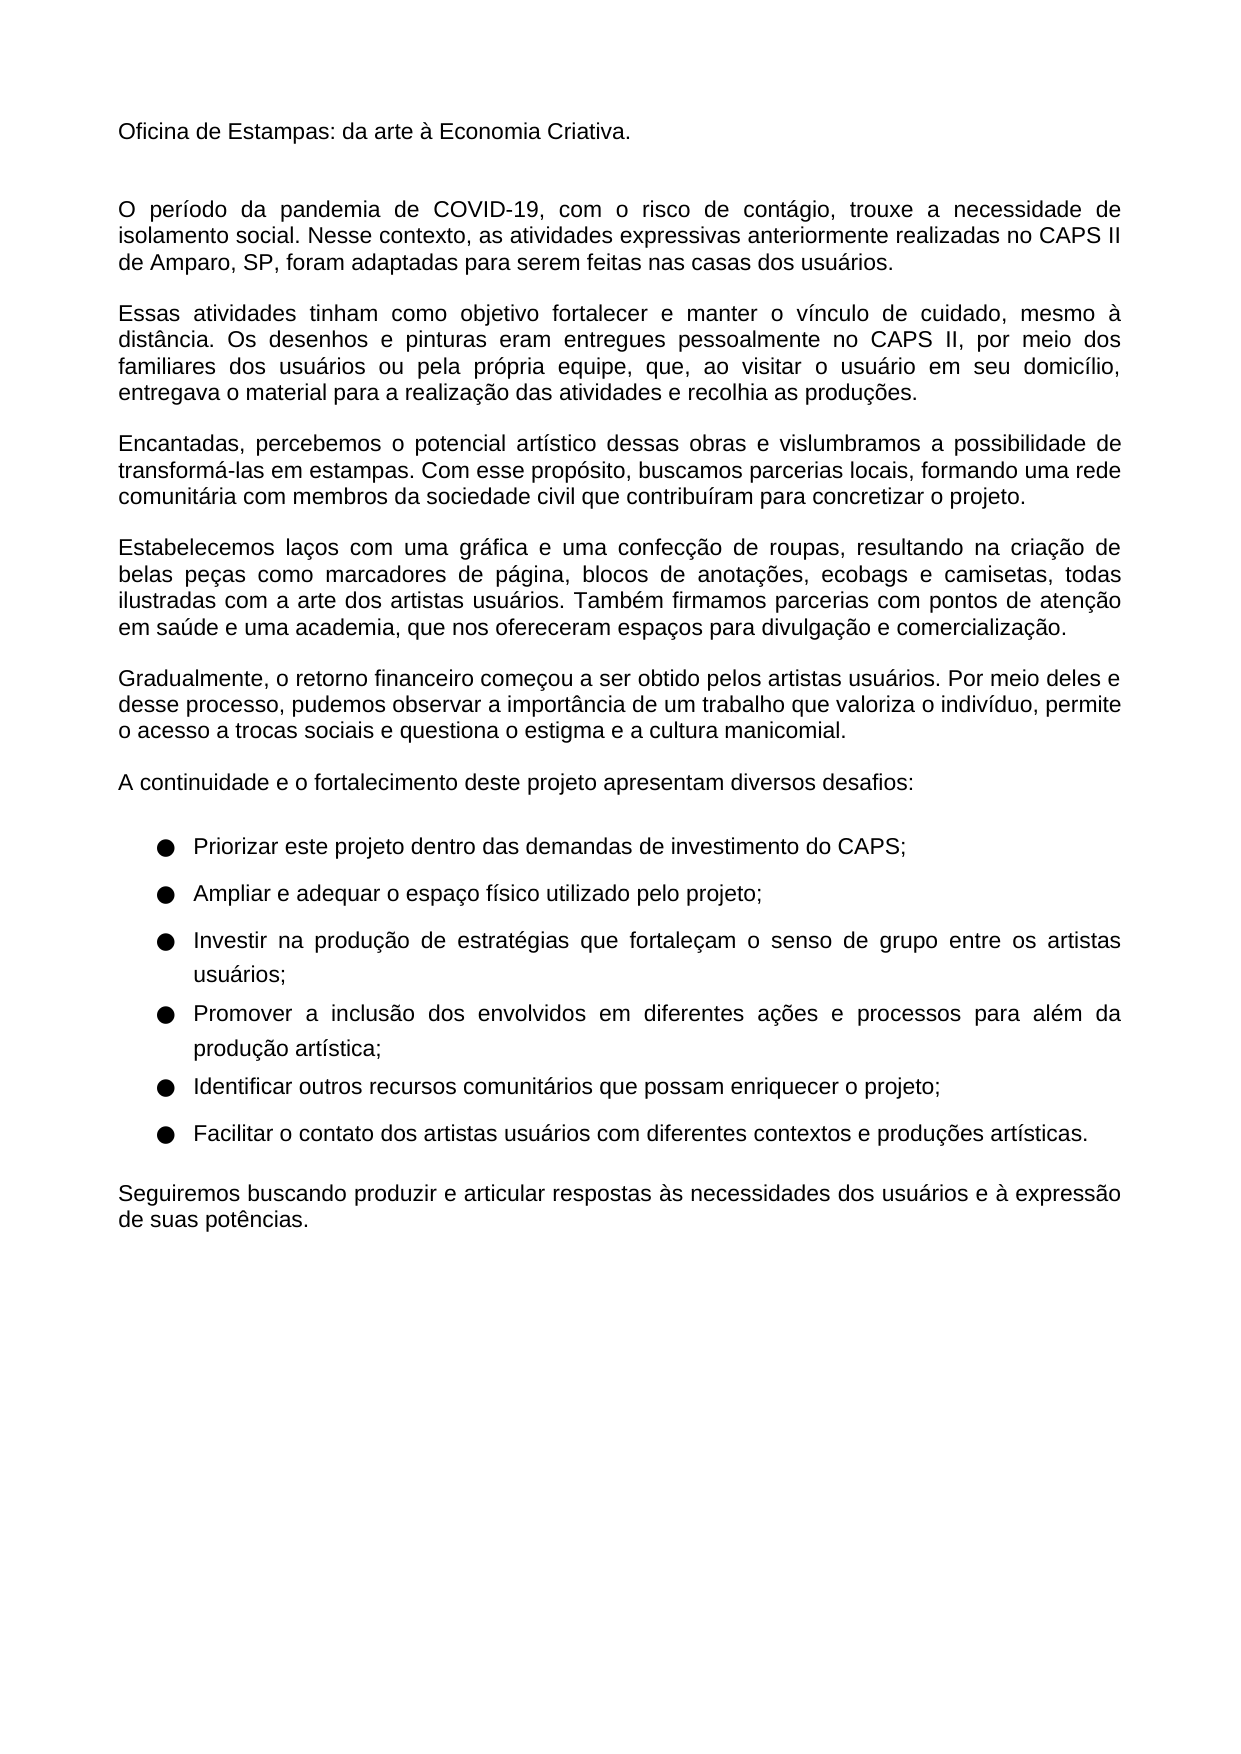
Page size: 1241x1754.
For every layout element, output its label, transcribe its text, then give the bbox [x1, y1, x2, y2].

text Encantadas, percebemos o potencial artístico dessas obras e vislumbramos a possibilidade de transformá-las em estampas. Com esse propósito, buscamos parcerias locais, formando uma rede comunitária com membros da sociedade civil que contribuíram para concretizar o projeto. [118, 430, 1122, 509]
list Ampliar e adequar o espaço físico utilizado pelo projeto; [156, 867, 1122, 914]
list Facilitar o contato dos artistas usuários com diferentes contextos e produções artísticas. [156, 1108, 1122, 1155]
list Priorizar este projeto dentro das demandas de investimento do CAPS; [156, 820, 1122, 867]
text Essas atividades tinham como objetivo fortalecer e manter o vínculo de cuidado, mesmo à distância. Os desenhos e pinturas eram entregues pessoalmente no CAPS II, por meio dos familiares dos usuários ou pela própria equipe, que, ao visitar o usuário em seu domicílio, entregava o material para a realização das atividades e recolhia as produções. [118, 300, 1122, 405]
text A continuidade e o fortalecimento deste projeto apresentam diversos desafios: [118, 769, 1122, 795]
text O período da pandemia de COVID-19, com o risco de contágio, trouxe a necessidade de isolamento social. Nesse contexto, as atividades expressivas anteriormente realizadas no CAPS II de Amparo, SP, foram adaptadas para serem feitas nas casas dos usuários. [118, 196, 1122, 275]
text Seguiremos buscando produzir e articular respostas às necessidades dos usuários e à expressão de suas potências. [118, 1180, 1122, 1232]
list Promover a inclusão dos envolvidos em diferentes ações e processos para além da produção artística; [156, 987, 1122, 1061]
list Identificar outros recursos comunitários que possam enriquecer o projeto; [156, 1061, 1122, 1108]
text Oficina de Estampas: da arte à Economia Criativa. [118, 118, 1122, 144]
list Investir na produção de estratégias que fortaleçam o senso de grupo entre os artistas usuários; [156, 914, 1122, 987]
text Estabelecemos laços com uma gráfica e uma confecção de roupas, resultando na criação de belas peças como marcadores de página, blocos de anotações, ecobags e camisetas, todas ilustradas com a arte dos artistas usuários. Também firmamos parcerias com pontos de atenção em saúde e uma academia, que nos ofereceram espaços para divulgação e comercialização. [118, 534, 1122, 640]
text Gradualmente, o retorno financeiro começou a ser obtido pelos artistas usuários. Por meio deles e desse processo, pudemos observar a importância de um trabalho que valoriza o indivíduo, permite o acesso a trocas sociais e questiona o estigma e a cultura manicomial. [118, 665, 1122, 744]
